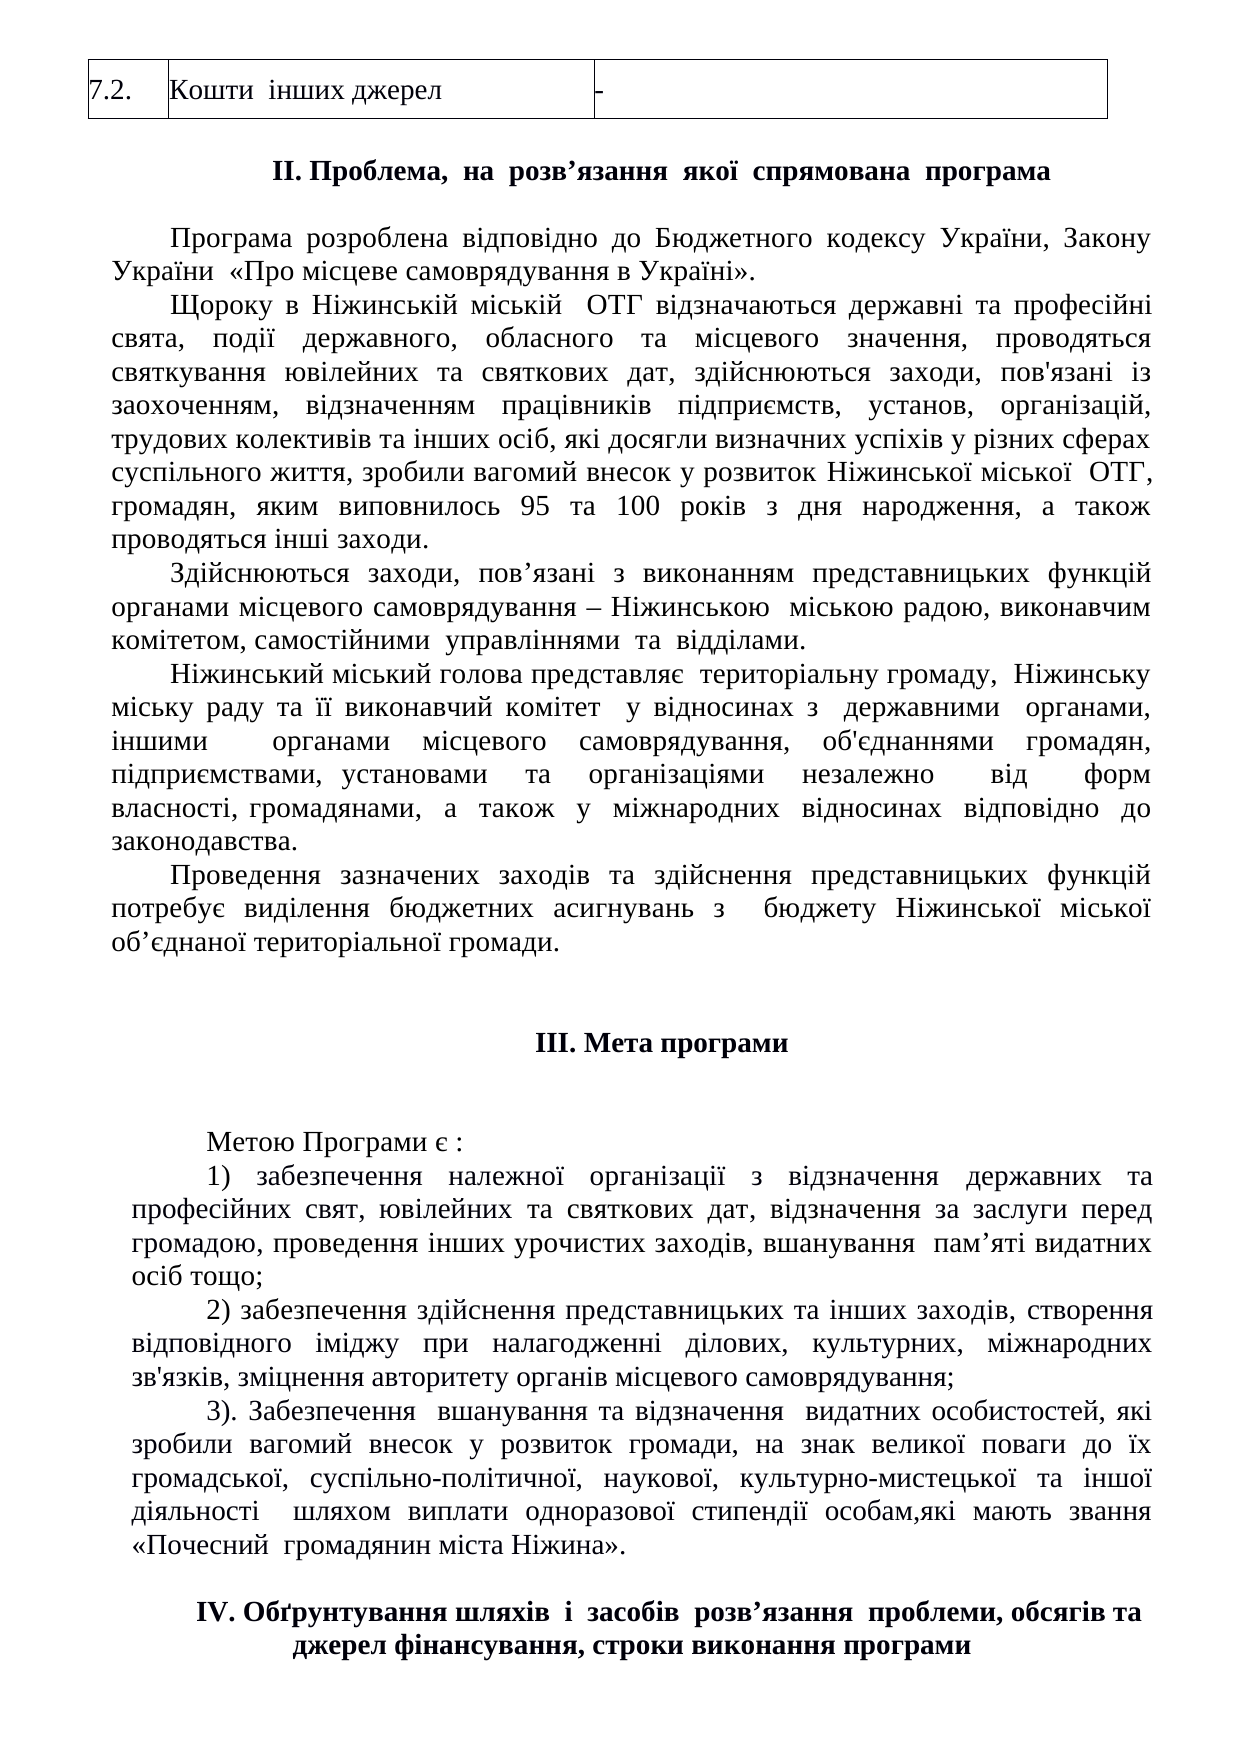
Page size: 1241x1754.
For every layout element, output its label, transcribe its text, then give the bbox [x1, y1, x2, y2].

text 3). Забезпечення вшанування та відзначення видатних особистостей, які зробили вагомий внесок у розвиток громади, на знак великої поваги до їх громадської, суспільно-політичної, наукової, культурно-мистецької та іншої діяльності шляхом виплати одноразової стипендії особам,які мають звання «Почесний громадянин міста Ніжина». [131, 1393, 1153, 1560]
text Метою Програми є : [131, 1124, 1153, 1158]
text Проведення зазначених заходів та здійснення представницьких функцій потребує виділення бюджетних асигнувань з бюджету Ніжинської міської об’єднаної територіальної громади. [111, 857, 1153, 958]
text ІII. Мета програми [111, 1025, 1153, 1058]
text Ніжинський міський голова представляє територіальну громаду, Ніжинську міську раду та її виконавчий комітет у відносинах з державними органами, іншими органами місцевого самоврядування, об'єднаннями громадян, підприємствами, установами та організаціями незалежно від форм власності, громадянами, а також у міжнародних відносинах відповідно до законодавства. [111, 656, 1153, 857]
text 1) забезпечення належної організації з відзначення державних та професійних свят, ювілейних та святкових дат, відзначення за заслуги перед громадою, проведення інших урочистих заходів, вшанування пам’яті видатних осіб тощо; [131, 1158, 1153, 1292]
text 2) забезпечення здійснення представницьких та інших заходів, створення відповідного іміджу при налагодженні ділових, культурних, міжнародних зв'язків, зміцнення авторитету органів місцевого самоврядування; [131, 1292, 1153, 1393]
table_cell 7.2. [89, 60, 168, 118]
text Програма розроблена відповідно до Бюджетного кодексу України, Закону України «Про місцеве самоврядування в Україні». [111, 220, 1153, 287]
text Здійснюються заходи, пов’язані з виконанням представницьких функцій органами місцевого самоврядування – Ніжинською міською радою, виконавчим комітетом, самостійними управліннями та відділами. [111, 555, 1153, 656]
table_cell - [595, 60, 1107, 118]
text ІІ. Проблема, на розв’язання якої спрямована програма [111, 153, 1153, 186]
text ІV. Обґрунтування шляхів і засобів розв’язання проблеми, обсягів та джерел фінансування, строки виконання програми [111, 1594, 1153, 1661]
table_cell Кошти інших джерел [169, 60, 594, 118]
text Щороку в Ніжинській міській ОТГ відзначаються державні та професійні свята, події державного, обласного та місцевого значення, проводяться святкування ювілейних та святкових дат, здійснюються заходи, пов'язані із заохоченням, відзначенням працівників підприємств, установ, організацій, трудових колективів та інших осіб, які досягли визначних успіхів у різних сферах суспільного життя, зробили вагомий внесок у розвиток Ніжинської міської ОТГ, громадян, яким виповнилось 95 та 100 років з дня народження, а також проводяться інші заходи. [111, 287, 1153, 555]
